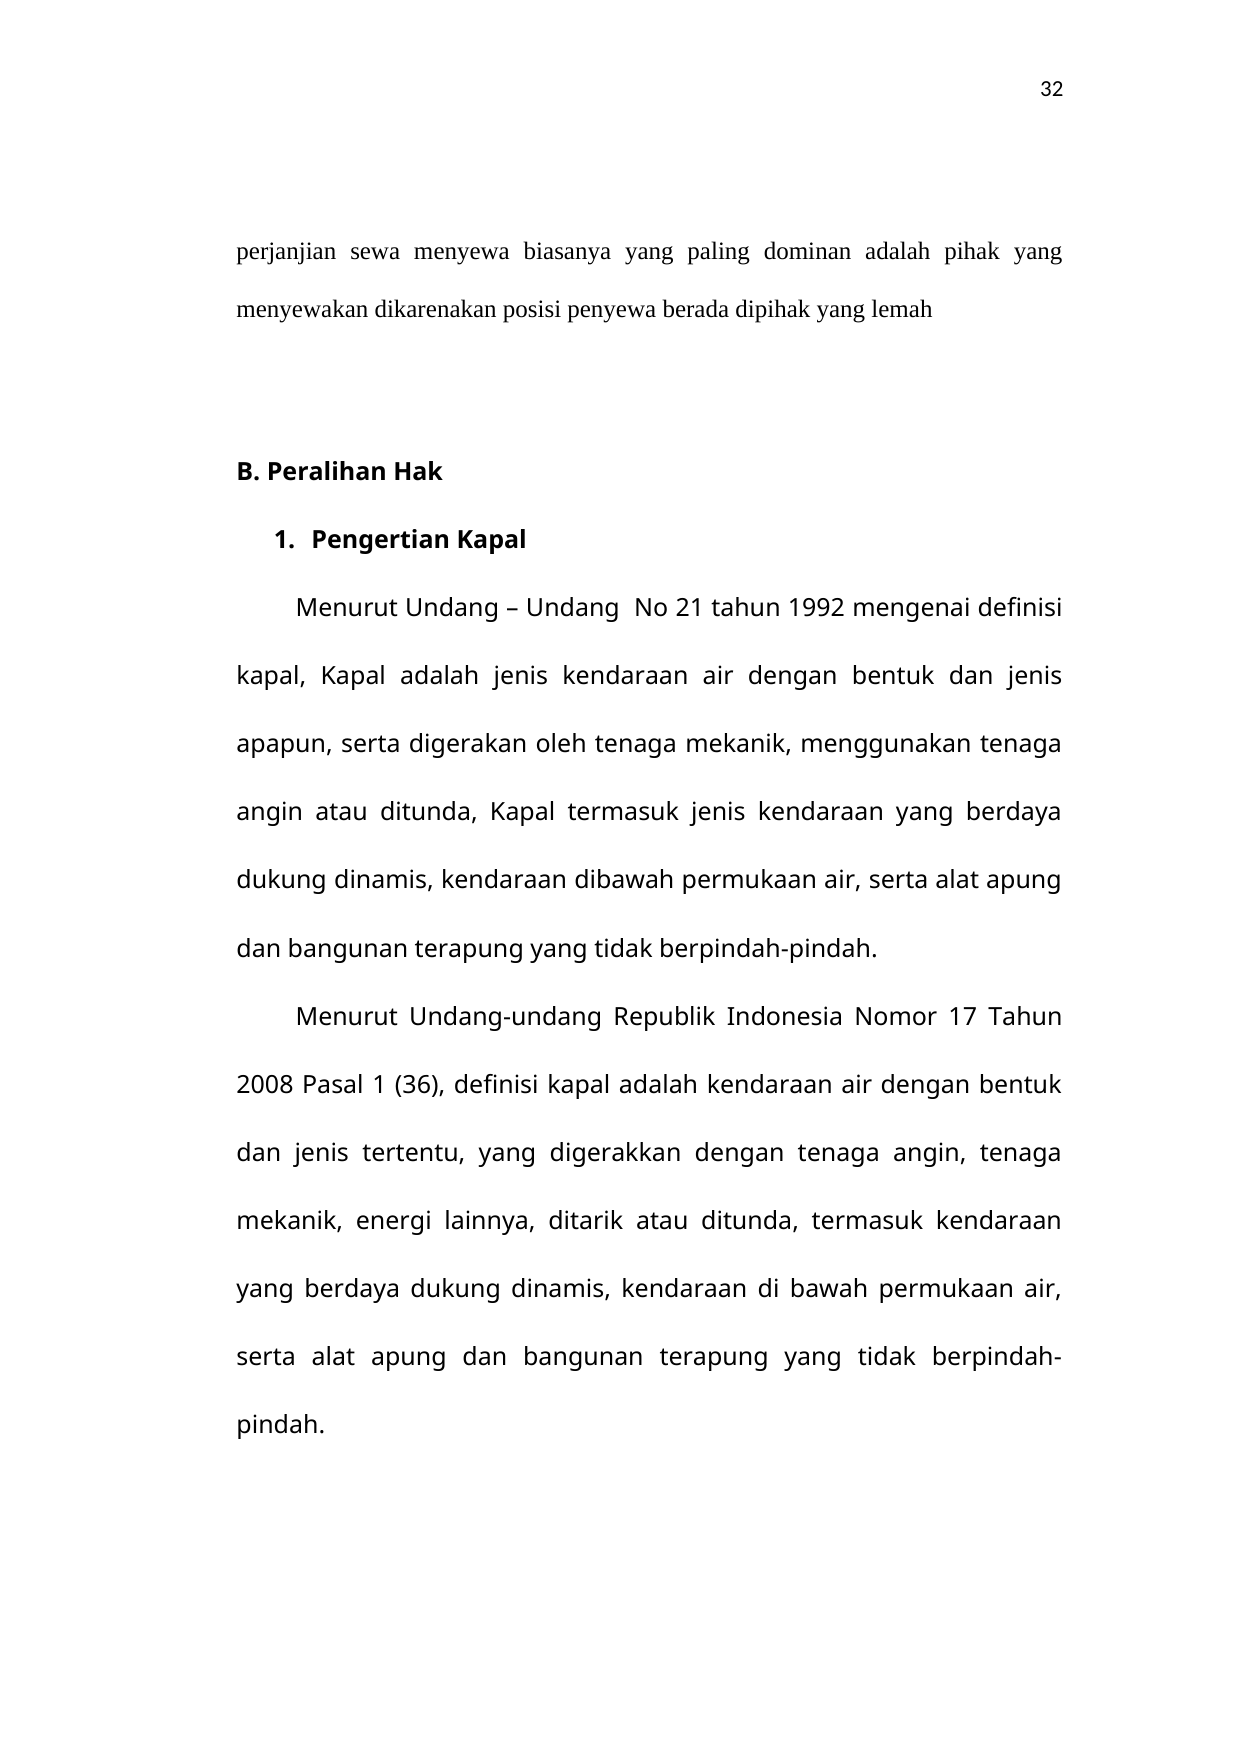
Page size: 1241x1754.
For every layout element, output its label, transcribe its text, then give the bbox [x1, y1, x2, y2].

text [236, 236, 1063, 322]
text B. Peralihan Hak [236, 453, 1063, 487]
text Menurut Undang-undang Republik Indonesia Nomor 17 Tahun 2008 Pasal 1 (36), definisi kapal adalah kendaraan air dengan bentuk dan jenis tertentu, yang digerakkan dengan tenaga angin, tenaga mekanik, energi lainnya, ditarik atau ditunda, termasuk kendaraan yang berdaya dukung dinamis, kendaraan di bawah permukaan air, serta alat apung dan bangunan terapung yang tidak berpindah-pindah. [236, 998, 1063, 1441]
text Menurut Undang – Undang No 21 tahun 1992 mengenai definisi kapal, Kapal adalah jenis kendaraan air dengan bentuk dan jenis apapun, serta digerakan oleh tenaga mekanik, menggunakan tenaga angin atau ditunda, Kapal termasuk jenis kendaraan yang berdaya dukung dinamis, kendaraan dibawah permukaan air, serta alat apung dan bangunan terapung yang tidak berpindah-pindah. [236, 590, 1063, 964]
list Pengertian Kapal [274, 522, 1063, 556]
